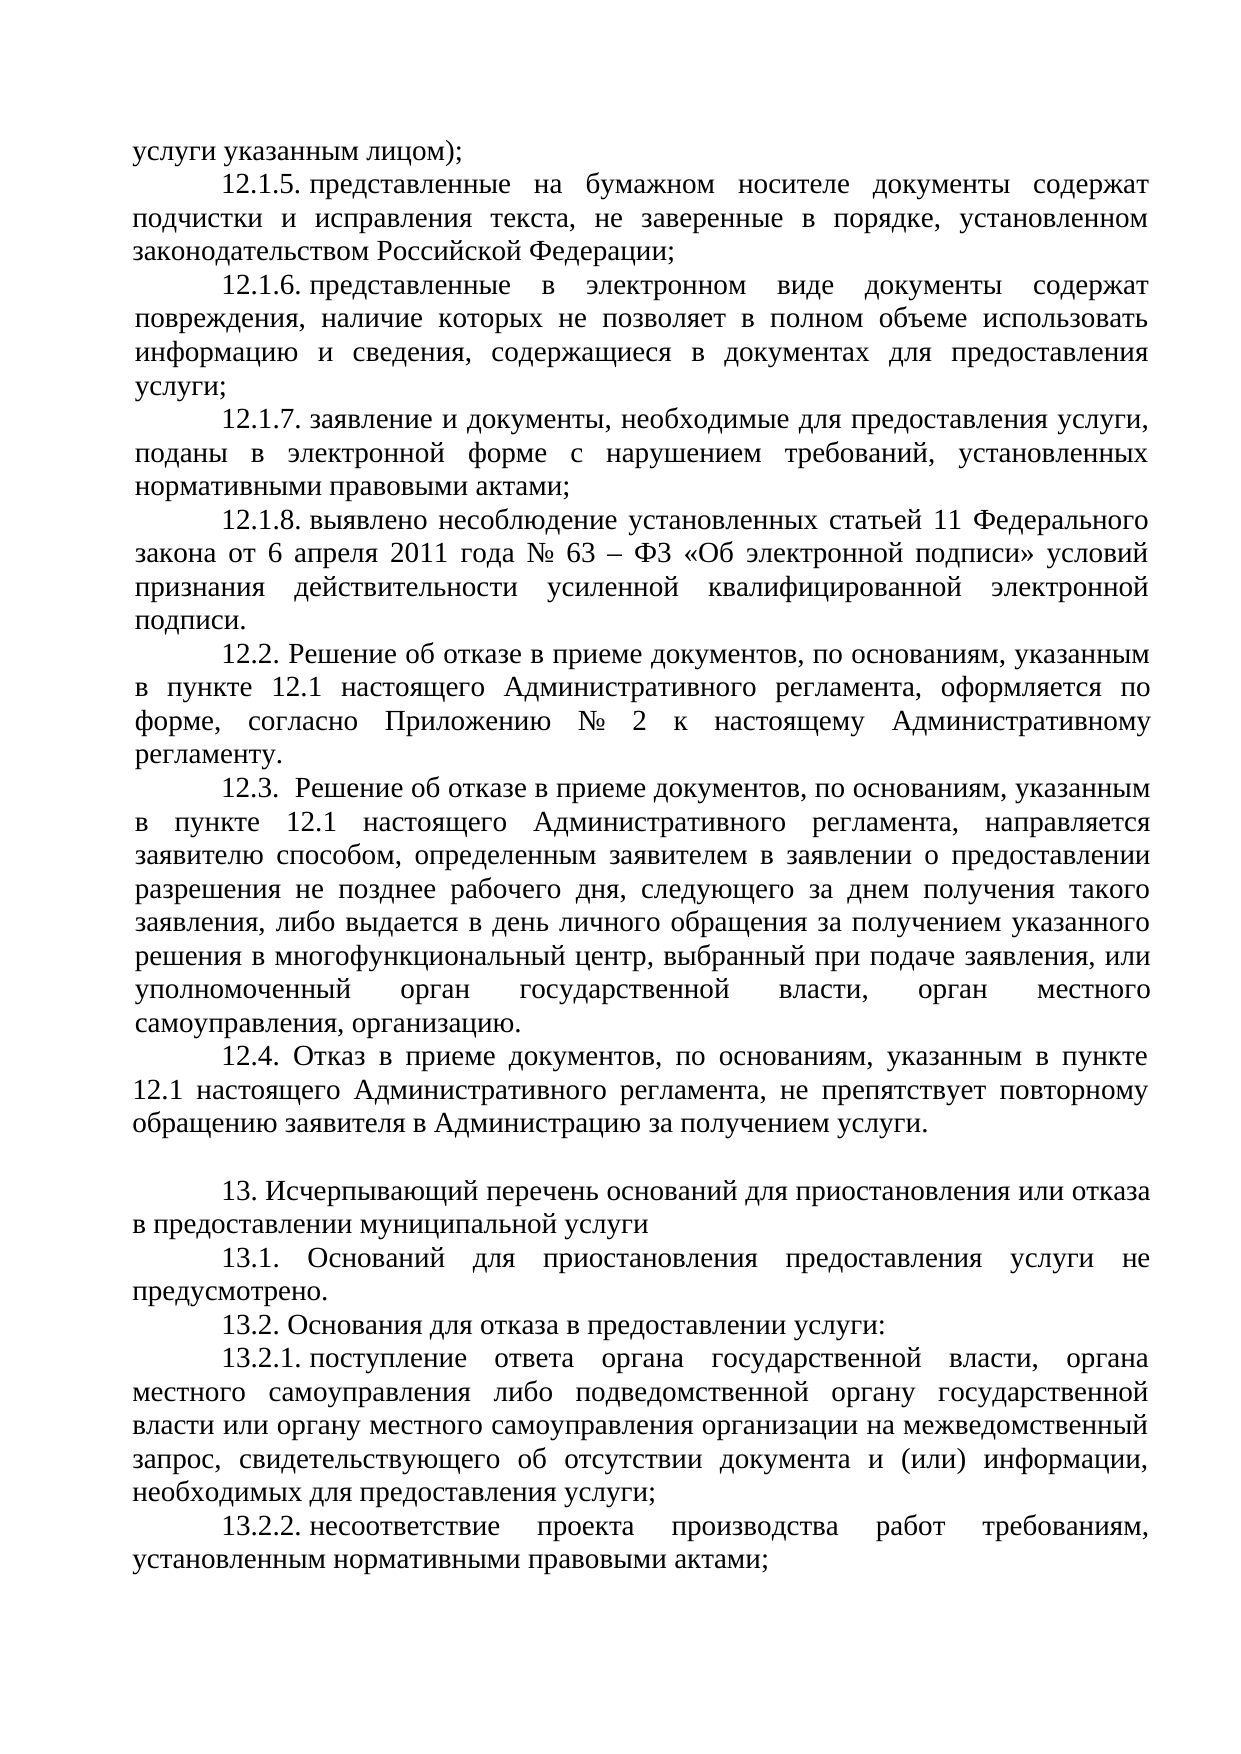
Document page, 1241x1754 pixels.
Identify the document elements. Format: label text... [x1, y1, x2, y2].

list заявление и документы, необходимые для предоставления услуги, поданы в электронной форме с нарушением требований, установленных нормативными правовыми актами; [134, 401, 1149, 502]
list Решение об отказе в приеме документов, по основаниям, указанным в пункте 12.1 настоящего Административного регламента, оформляется по форме, согласно Приложению № 2 к настоящему Административному регламенту. [134, 636, 1151, 770]
list выявлено несоблюдение установленных статьей 11 Федерального закона от 6 апреля 2011 года № 63 – Ф3 «Об электронной подписи» условий признания действительности усиленной квалифицированной электронной подписи. [134, 502, 1149, 636]
list Исчерпывающий перечень оснований для приостановления или отказа в предоставлении муниципальной услуги [132, 1173, 1151, 1240]
list представленные в электронном виде документы содержат повреждения, наличие которых не позволяет в полном объеме использовать информацию и сведения, содержащиеся в документах для предоставления услуги; [134, 267, 1149, 401]
list представленные на бумажном носителе документы содержат подчистки и исправления текста, не заверенные в порядке, установленном законодательством Российской Федерации; [132, 166, 1149, 267]
list Основания для отказа в предоставлении услуги: [132, 1307, 1151, 1340]
list Оснований для приостановления предоставления услуги не предусмотрено. [132, 1240, 1151, 1307]
list Отказ в приеме документов, по основаниям, указанным в пункте 12.1 настоящего Административного регламента, не препятствует повторному обращению заявителя в Администрацию за получением услуги. [132, 1038, 1149, 1139]
list несоответствие проекта производства работ требованиям, установленным нормативными правовыми актами; [132, 1508, 1149, 1575]
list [132, 133, 1149, 166]
list поступление ответа органа государственной власти, органа местного самоуправления либо подведомственной органу государственной власти или органу местного самоуправления организации на межведомственный запрос, свидетельствующего об отсутствии документа и (или) информации, необходимых для предоставления услуги; [132, 1340, 1149, 1508]
list Решение об отказе в приеме документов, по основаниям, указанным в пункте 12.1 настоящего Административного регламента, направляется заявителю способом, определенным заявителем в заявлении о предоставлении разрешения не позднее рабочего дня, следующего за днем получения такого заявления, либо выдается в день личного обращения за получением указанного решения в многофункциональный центр, выбранный при подаче заявления, или уполномоченный орган государственной власти, орган местного самоуправления, организацию. [134, 770, 1151, 1038]
